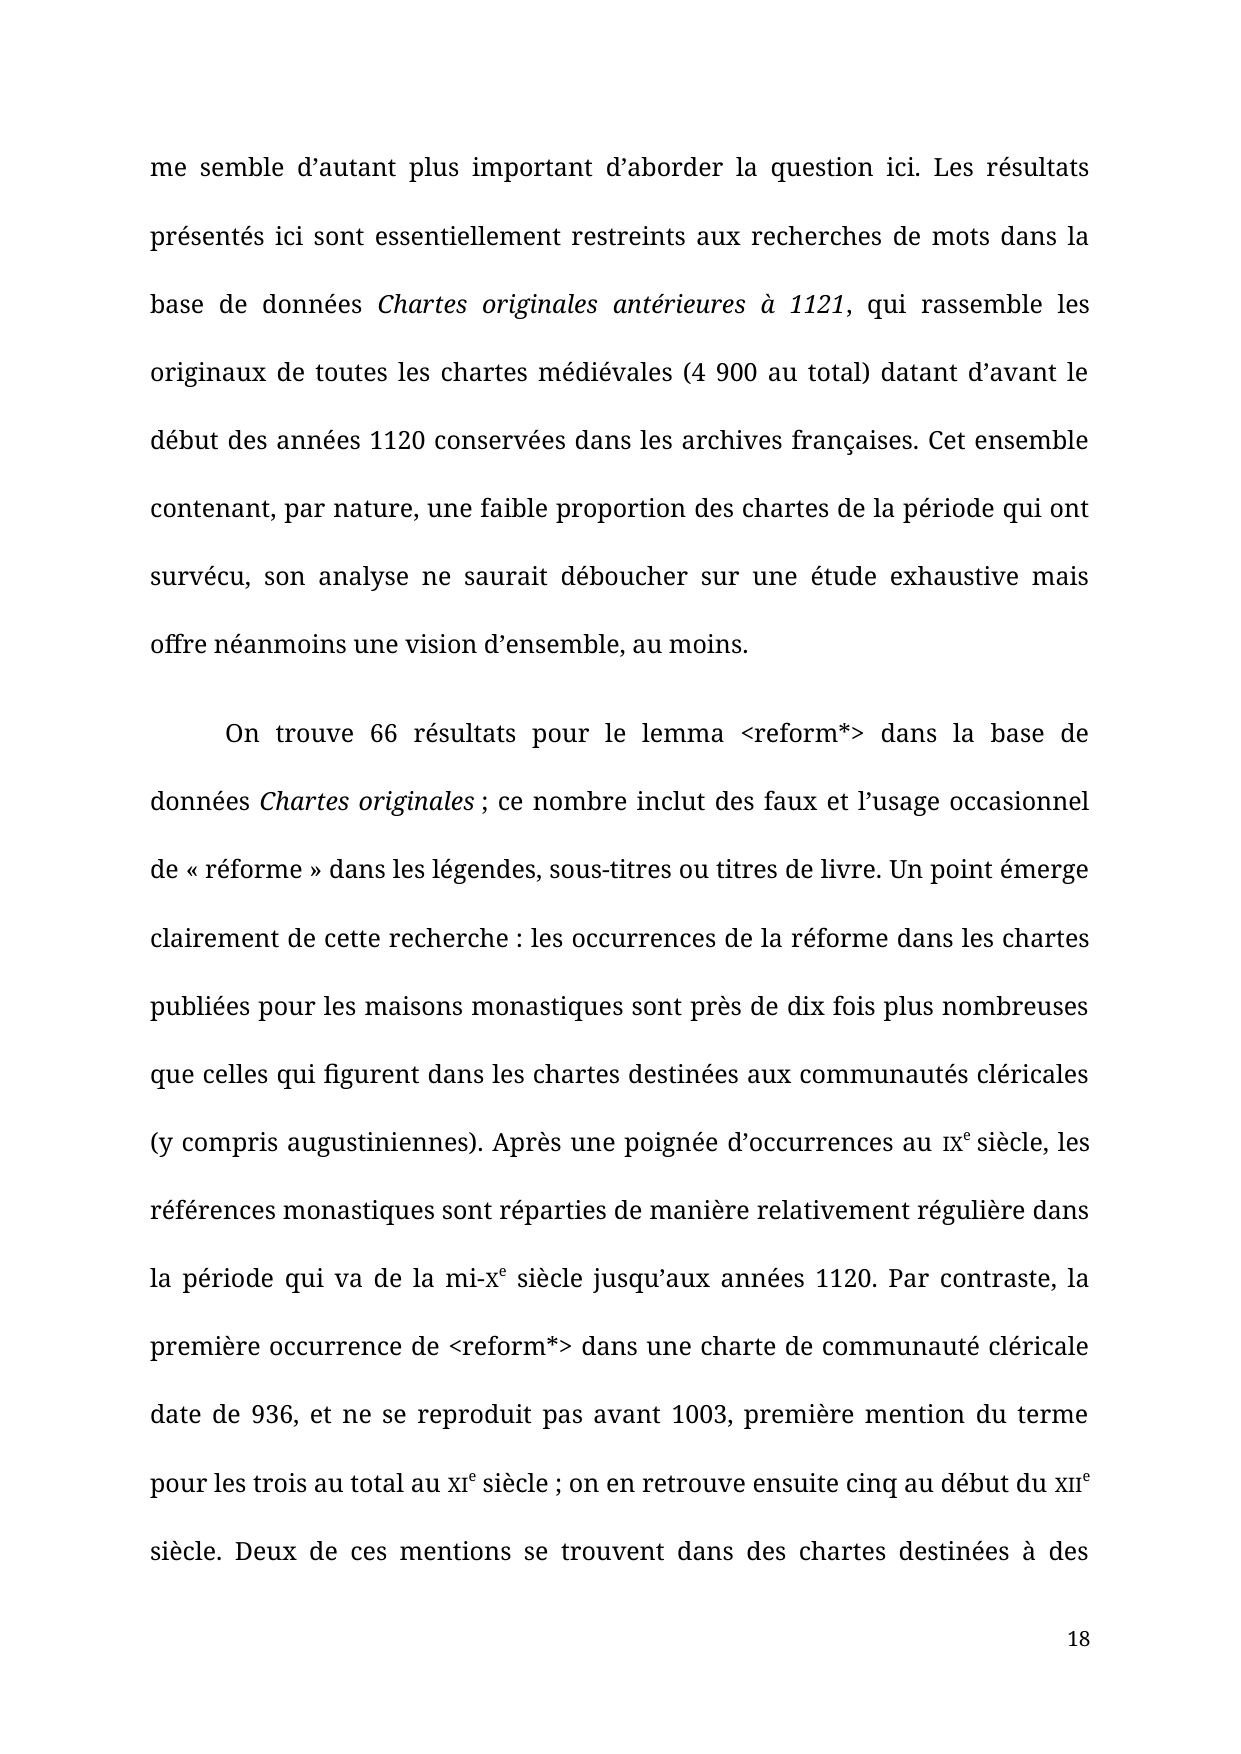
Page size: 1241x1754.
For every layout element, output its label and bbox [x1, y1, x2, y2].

text [150, 150, 1090, 661]
text [150, 716, 1090, 1567]
